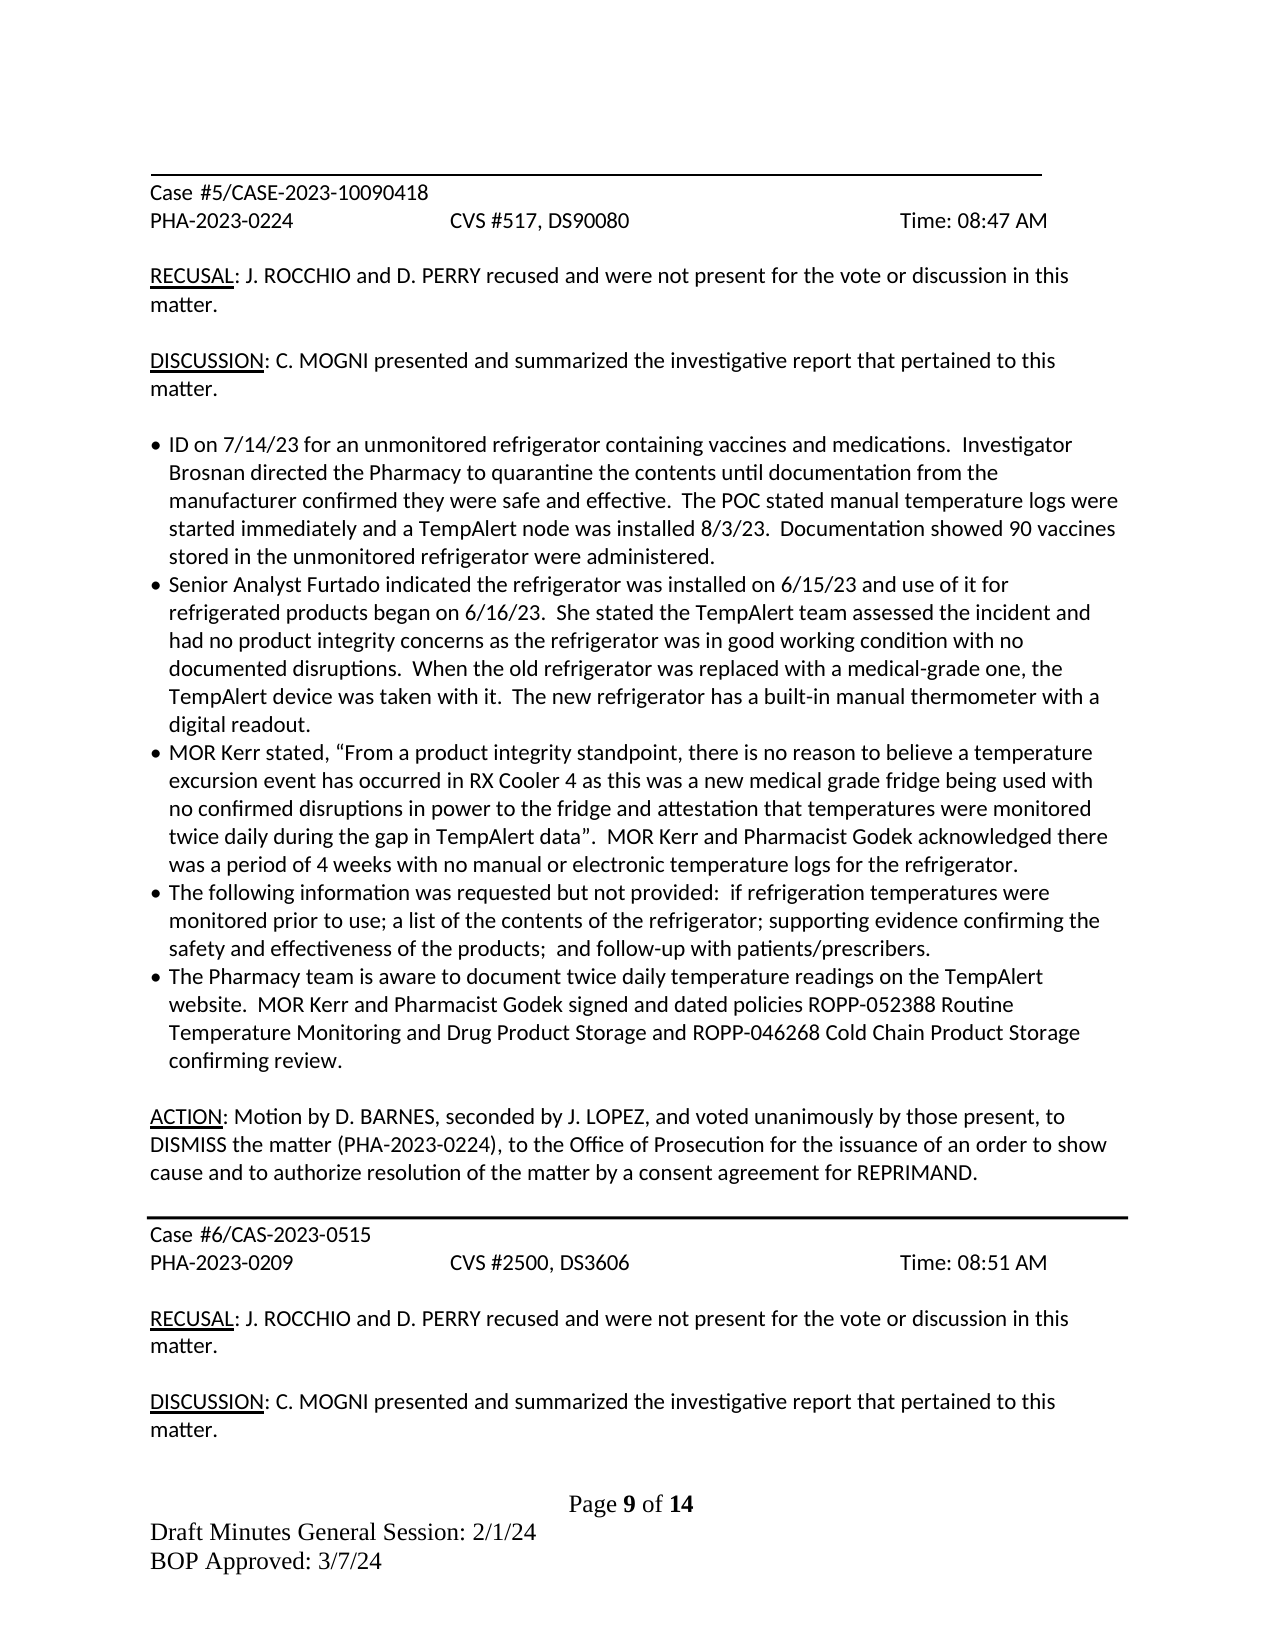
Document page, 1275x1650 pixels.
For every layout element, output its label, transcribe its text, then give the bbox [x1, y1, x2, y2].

text ACTION: Motion by D. BARNES, seconded by J. LOPEZ, and voted unanimously by those present, to DISMISS the matter (PHA-2023-0224), to the Office of Prosecution for the issuance of an order to show cause and to authorize resolution of the matter by a consent agreement for REPRIMAND. [150, 1102, 1115, 1186]
text DISCUSSION: C. MOGNI presented and summarized the investigative report that pertained to this matter. [150, 346, 1115, 402]
text PHA-2023-0224 CVS #517, DS90080 Time: 08:47 AM [150, 206, 1202, 234]
list ID on 7/14/23 for an unmonitored refrigerator containing vaccines and medications. Investigator Brosnan directed the Pharmacy to quarantine the contents until documentation from the manufacturer confirmed they were safe and effective. The POC stated manual temperature logs were started immediately and a TempAlert node was installed 8/3/23. Documentation showed 90 vaccines stored in the unmonitored refrigerator were administered. [150, 430, 1120, 570]
list MOR Kerr stated, “From a product integrity standpoint, there is no reason to believe a temperature excursion event has occurred in RX Cooler 4 as this was a new medical grade fridge being used with no confirmed disruptions in power to the fridge and attestation that temperatures were monitored twice daily during the gap in TempAlert data”. MOR Kerr and Pharmacist Godek acknowledged there was a period of 4 weeks with no manual or electronic temperature logs for the refrigerator. [150, 738, 1122, 878]
text RECUSAL: J. ROCCHIO and D. PERRY recused and were not present for the vote or discussion in this matter. [150, 262, 1115, 318]
text Case #5/CASE-2023-10090418 [150, 178, 1202, 206]
text Case #6/CAS-2023-0515 [150, 1214, 1202, 1248]
text DISCUSSION: C. MOGNI presented and summarized the investigative report that pertained to this matter. [150, 1387, 1115, 1443]
text PHA-2023-0209 CVS #2500, DS3606 Time: 08:51 AM [150, 1248, 1202, 1276]
text RECUSAL: J. ROCCHIO and D. PERRY recused and were not present for the vote or discussion in this matter. [150, 1304, 1115, 1359]
list The following information was requested but not provided: if refrigeration temperatures were monitored prior to use; a list of the contents of the refrigerator; supporting evidence confirming the safety and effectiveness of the products; and follow-up with patients/prescribers. [150, 878, 1100, 962]
list Senior Analyst Furtado indicated the refrigerator was installed on 6/15/23 and use of it for refrigerated products began on 6/16/23. She stated the TempAlert team assessed the incident and had no product integrity concerns as the refrigerator was in good working condition with no documented disruptions. When the old refrigerator was replaced with a medical-grade one, the TempAlert device was taken with it. The new refrigerator has a built-in manual thermometer with a digital readout. [150, 570, 1100, 738]
list The Pharmacy team is aware to document twice daily temperature readings on the TempAlert website. MOR Kerr and Pharmacist Godek signed and dated policies ROPP-052388 Routine Temperature Monitoring and Drug Product Storage and ROPP-046268 Cold Chain Product Storage confirming review. [150, 962, 1080, 1074]
